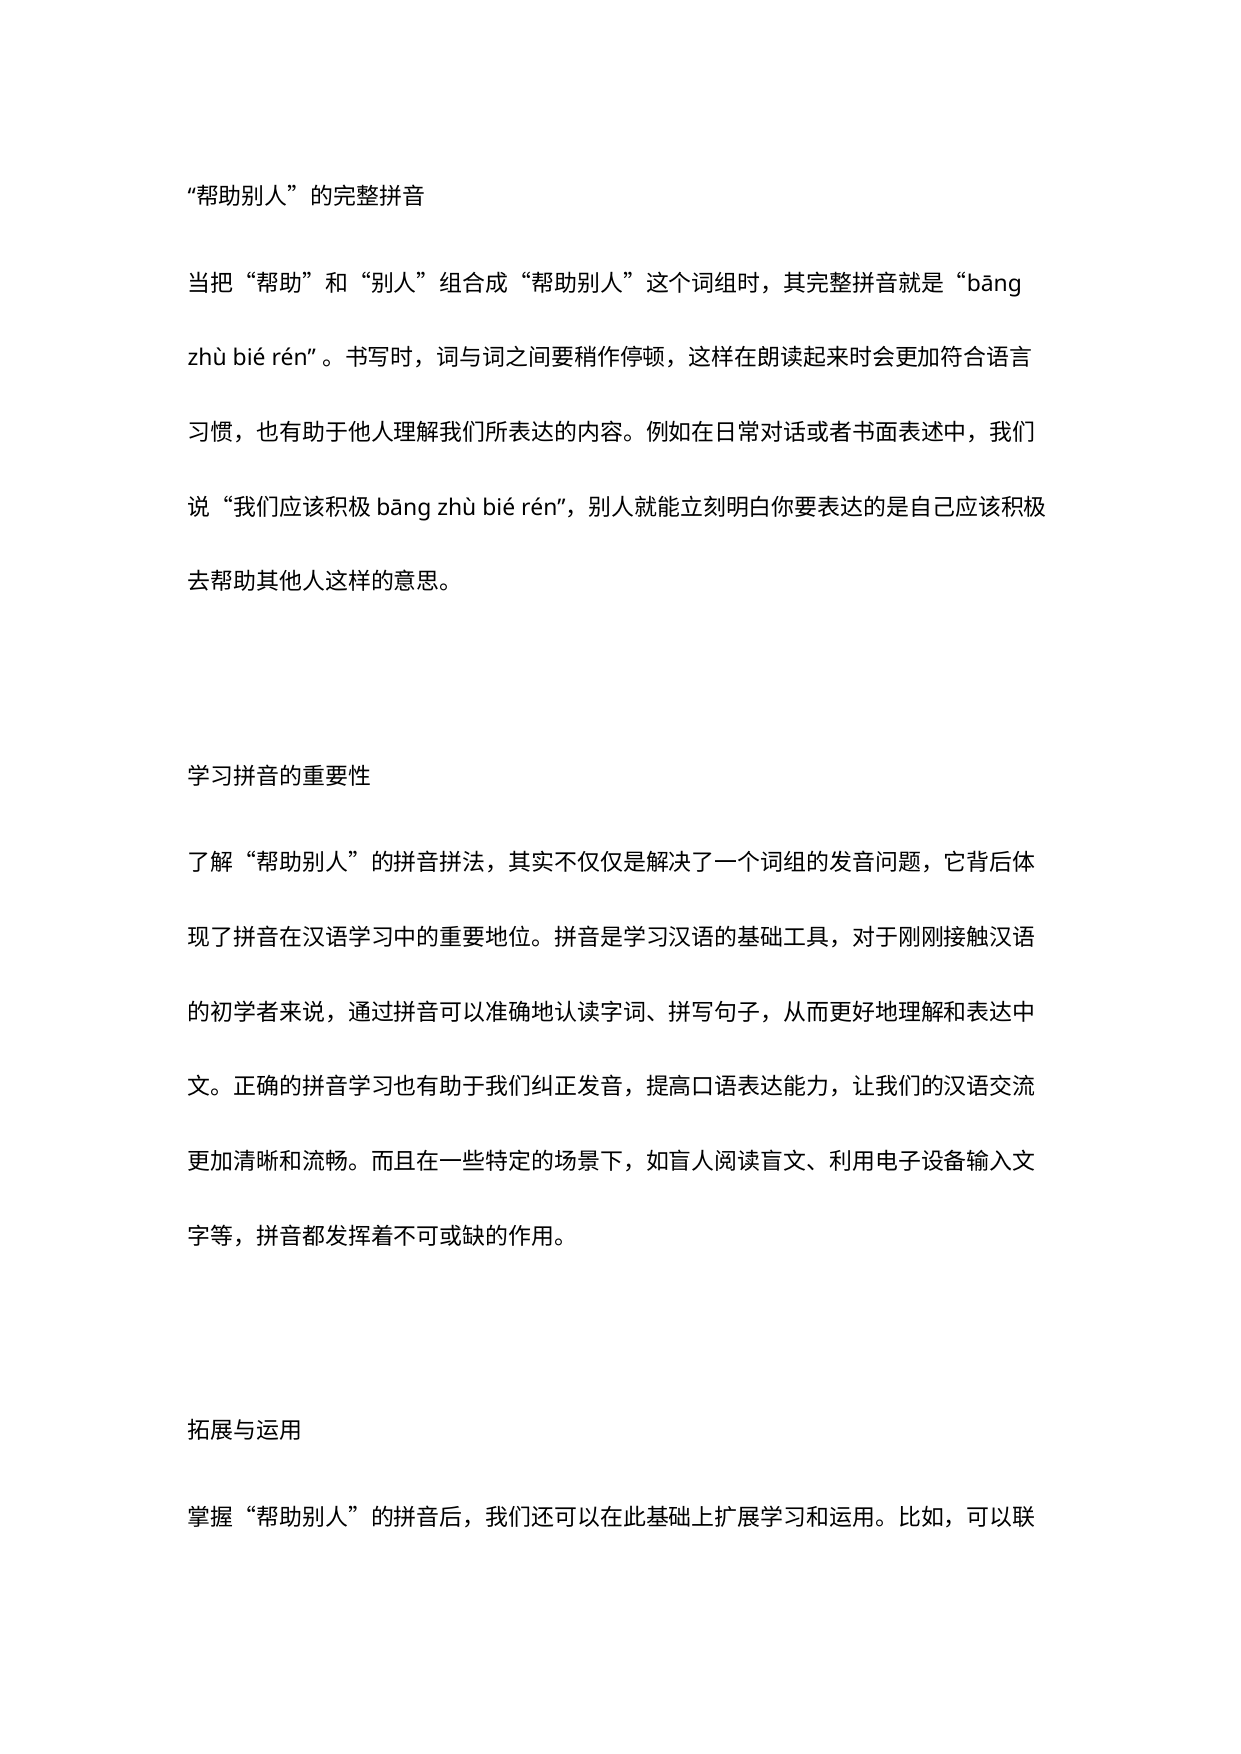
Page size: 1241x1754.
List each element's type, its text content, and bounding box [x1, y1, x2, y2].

text 当把“帮助”和“别人”组合成“帮助别人”这个词组时，其完整拼音就是“bāng zhù bié rén” 。书写时，词与词之间要稍作停顿，这样在朗读起来时会更加符合语言习惯，也有助于他人理解我们所表达的内容。例如在日常对话或者书面表述中，我们说“我们应该积极 bāng zhù bié rén”，别人就能立刻明白你要表达的是自己应该积极去帮助其他人这样的意思。 [187, 249, 1053, 612]
text 了解“帮助别人”的拼音拼法，其实不仅仅是解决了一个词组的发音问题，它背后体现了拼音在汉语学习中的重要地位。拼音是学习汉语的基础工具，对于刚刚接触汉语的初学者来说，通过拼音可以准确地认读字词、拼写句子，从而更好地理解和表达中文。正确的拼音学习也有助于我们纠正发音，提高口语表达能力，让我们的汉语交流更加清晰和流畅。而且在一些特定的场景下，如盲人阅读盲文、利用电子设备输入文字等，拼音都发挥着不可或缺的作用。 [187, 828, 1053, 1267]
text 拓展与运用 [187, 1396, 1053, 1461]
text 学习拼音的重要性 [187, 742, 1053, 807]
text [187, 1482, 1053, 1547]
text “帮助别人”的完整拼音 [187, 162, 1053, 227]
